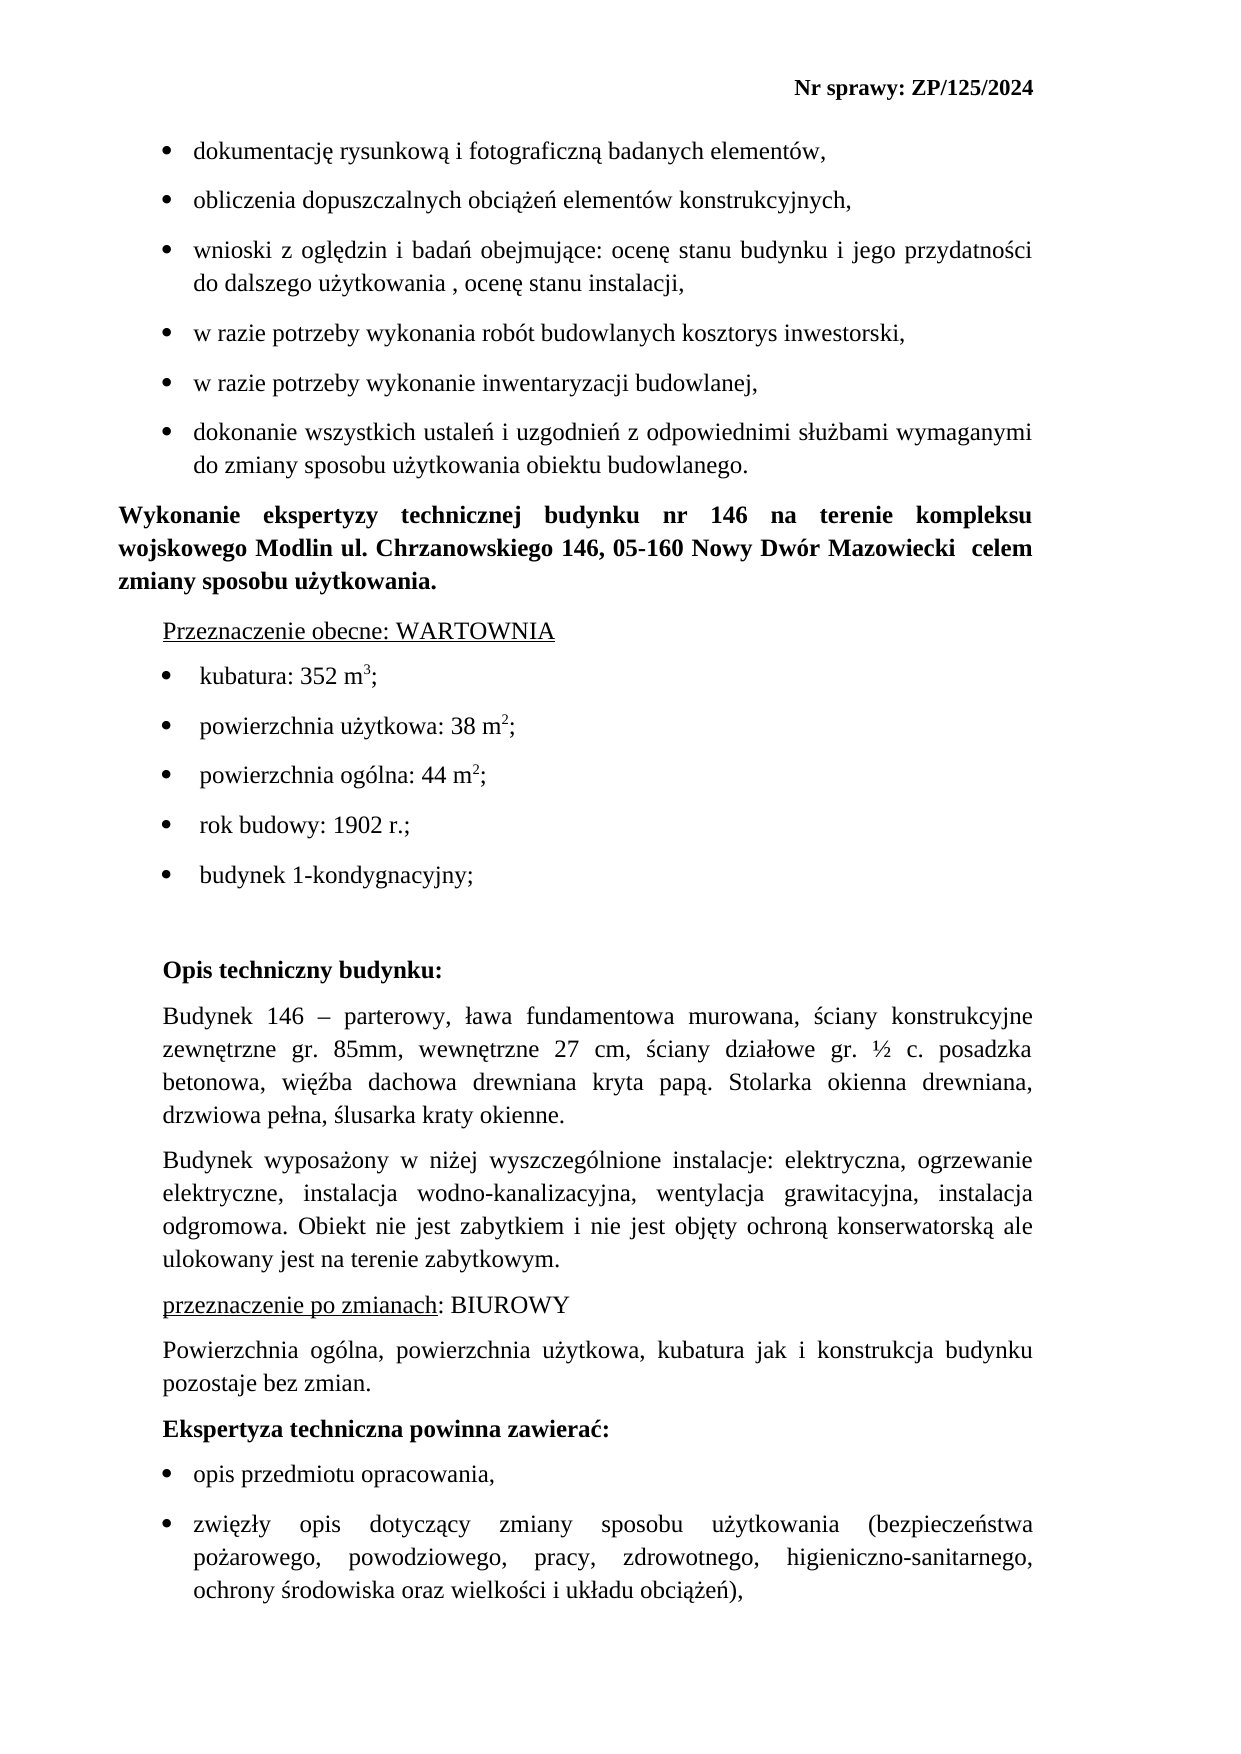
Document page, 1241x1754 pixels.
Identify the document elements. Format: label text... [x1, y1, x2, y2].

text Ekspertyza techniczna powinna zawierać: [118, 1414, 1033, 1443]
text Opis techniczny budynku: [162, 955, 1033, 984]
list powierzchnia użytkowa: 38 m2; [162, 711, 1033, 740]
text Przeznaczenie obecne: WARTOWNIA [162, 616, 1033, 644]
list dokumentację rysunkową i fotograficzną badanych elementów, [162, 136, 1033, 164]
text przeznaczenie po zmianach: BIUROWY [118, 1290, 1033, 1319]
text Budynek wyposażony w niżej wyszczególnione instalacje: elektryczna, ogrzewanie elektryczne, instalacja wodno-kanalizacyjna, wentylacja grawitacyjna, instalacja odgromowa. Obiekt nie jest zabytkiem i nie jest objęty ochroną konserwatorską ale ulokowany jest na terenie zabytkowym. [162, 1145, 1033, 1273]
list w razie potrzeby wykonanie inwentaryzacji budowlanej, [162, 368, 1033, 396]
list zwięzły opis dotyczący zmiany sposobu użytkowania (bezpieczeństwa pożarowego, powodziowego, pracy, zdrowotnego, higieniczno-sanitarnego, ochrony środowiska oraz wielkości i układu obciążeń), [162, 1509, 1033, 1604]
text Powierzchnia ogólna, powierzchnia użytkowa, kubatura jak i konstrukcja budynku pozostaje bez zmian. [162, 1335, 1033, 1397]
text Budynek 146 – parterowy, ława fundamentowa murowana, ściany konstrukcyjne zewnętrzne gr. 85mm, wewnętrzne 27 cm, ściany działowe gr. ½ c. posadzka betonowa, więźba dachowa drewniana kryta papą. Stolarka okienna drewniana, drzwiowa pełna, ślusarka kraty okienne. [162, 1001, 1033, 1128]
list rok budowy: 1902 r.; [162, 810, 1033, 839]
list opis przedmiotu opracowania, [162, 1459, 1033, 1488]
list wnioski z oględzin i badań obejmujące: ocenę stanu budynku i jego przydatności do dalszego użytkowania , ocenę stanu instalacji, [162, 235, 1033, 297]
list w razie potrzeby wykonania robót budowlanych kosztorys inwestorski, [162, 318, 1033, 347]
list obliczenia dopuszczalnych obciążeń elementów konstrukcyjnych, [162, 186, 1033, 214]
list budynek 1-kondygnacyjny; [162, 860, 1033, 889]
text Wykonanie ekspertyzy technicznej budynku nr 146 na terenie kompleksu wojskowego Modlin ul. Chrzanowskiego 146, 05-160 Nowy Dwór Mazowiecki celem zmiany sposobu użytkowania. [118, 500, 1033, 595]
list kubatura: 352 m3; [162, 661, 1033, 690]
list dokonanie wszystkich ustaleń i uzgodnień z odpowiednimi służbami wymaganymi do zmiany sposobu użytkowania obiektu budowlanego. [162, 417, 1033, 479]
list powierzchnia ogólna: 44 m2; [162, 761, 1033, 789]
